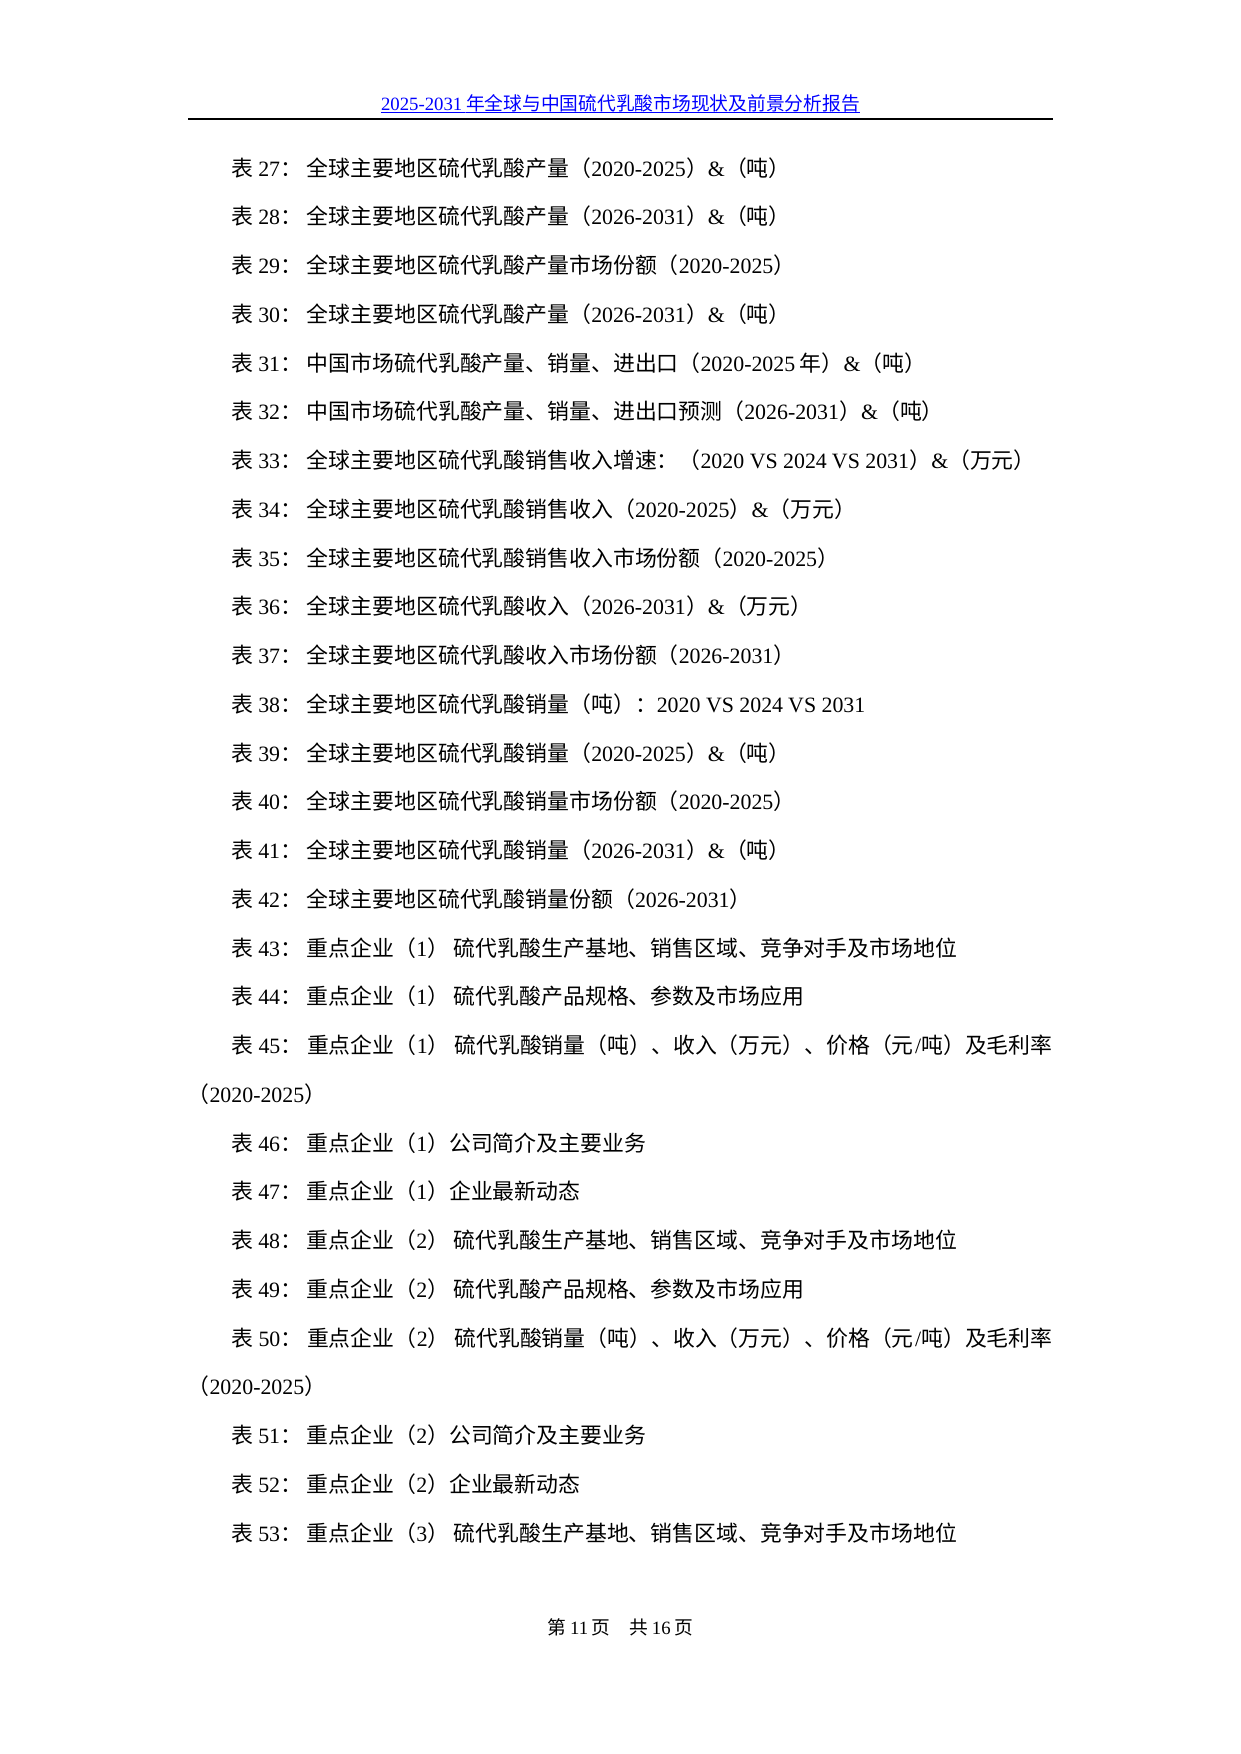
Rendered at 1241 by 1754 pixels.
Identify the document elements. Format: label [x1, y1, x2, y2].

text [187, 150, 1053, 1548]
